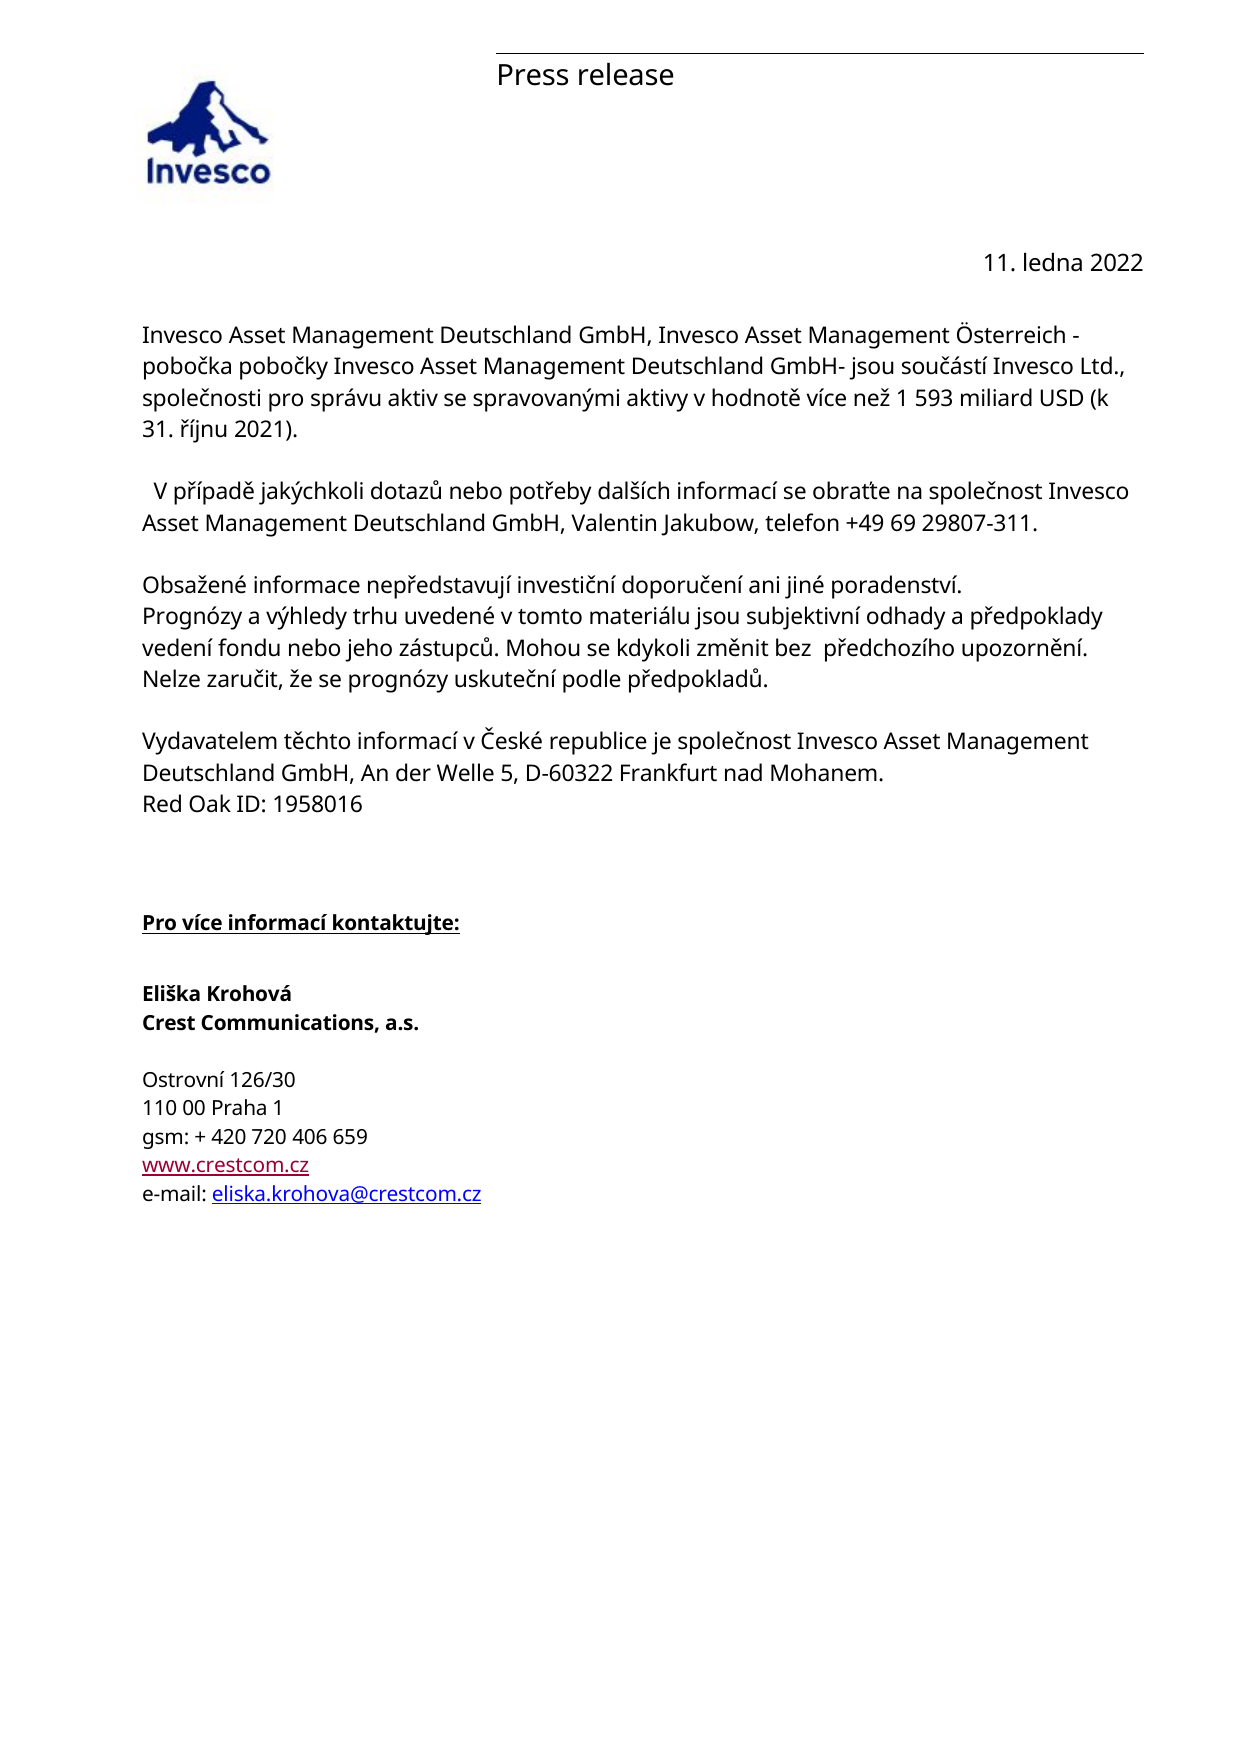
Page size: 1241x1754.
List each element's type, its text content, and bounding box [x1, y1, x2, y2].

text Ostrovní 126/30 [142, 1065, 1144, 1093]
text V případě jakýchkoli dotazů nebo potřeby dalších informací se obraťte na společnost Invesco Asset Management Deutschland GmbH, Valentin Jakubow, telefon +49 69 29807-311. [142, 475, 1144, 538]
text Red Oak ID: 1958016 [142, 788, 1144, 819]
text gsm: + 420 720 406 659 [142, 1122, 1144, 1150]
text e-mail: eliska.krohova@crestcom.cz [142, 1179, 1144, 1207]
text 110 00 Praha 1 [142, 1093, 1144, 1122]
text Vydavatelem těchto informací v České republice je společnost Invesco Asset Management Deutschland GmbH, An der Welle 5, D-60322 Frankfurt nad Mohanem. [142, 725, 1144, 788]
picture [112, 64, 311, 211]
text Invesco Asset Management Deutschland GmbH, Invesco Asset Management Österreich - pobočka pobočky Invesco Asset Management Deutschland GmbH- jsou součástí Invesco Ltd., společnosti pro správu aktiv se spravovanými aktivy v hodnotě více než 1 593 miliard USD (k 31. říjnu 2021). [142, 319, 1144, 444]
text Crest Communications, a.s. [142, 1008, 1144, 1036]
text Obsažené informace nepředstavují investiční doporučení ani jiné poradenství. [142, 569, 1144, 600]
text www.crestcom.cz [142, 1150, 1144, 1179]
text Pro více informací kontaktujte: [142, 908, 1144, 937]
text Eliška Krohová [142, 979, 1144, 1008]
text Prognózy a výhledy trhu uvedené v tomto materiálu jsou subjektivní odhady a předpoklady vedení fondu nebo jeho zástupců. Mohou se kdykoli změnit bez předchozího upozornění. Nelze zaručit, že se prognózy uskuteční podle předpokladů. [142, 600, 1144, 694]
